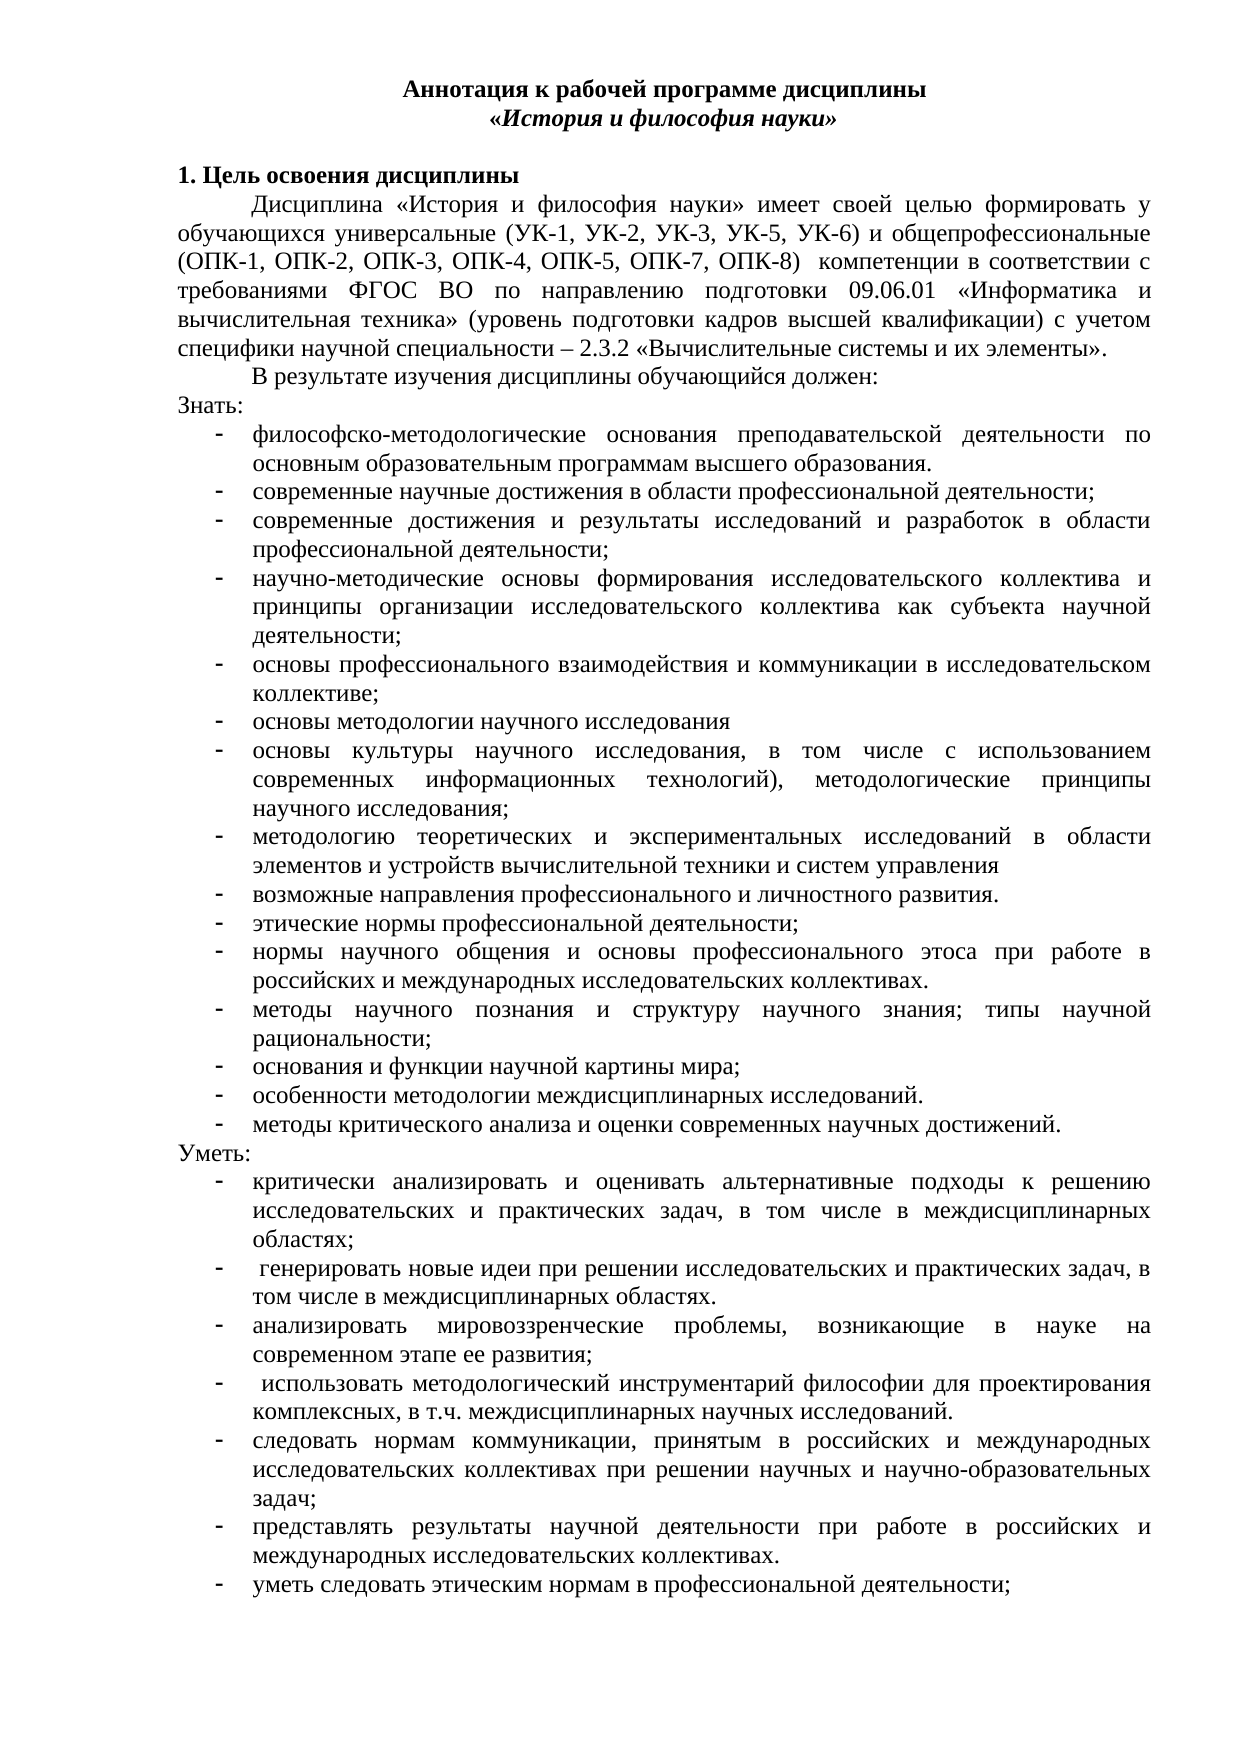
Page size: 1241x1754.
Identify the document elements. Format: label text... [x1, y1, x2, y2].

list использовать методологический инструментарий философии для проектирования комплексных, в т.ч. междисциплинарных научных исследований. [215, 1368, 1152, 1425]
list методы критического анализа и оценки современных научных достижений. [215, 1109, 1152, 1138]
list нормы научного общения и основы профессионального этоса при работе в российских и международных исследовательских коллективах. [215, 936, 1152, 994]
list современные достижения и результаты исследований и разработок в области профессиональной деятельности; [215, 505, 1152, 563]
list научно-методические основы формирования исследовательского коллектива и принципы организации исследовательского коллектива как субъекта научной деятельности; [215, 563, 1152, 649]
text 1. Цель освоения дисциплины [177, 160, 1152, 189]
list уметь следовать этическим нормам в профессиональной деятельности; [215, 1569, 1152, 1598]
text В результате изучения дисциплины обучающийся должен: [177, 361, 1152, 390]
list основы культуры научного исследования, в том числе с использованием современных информационных технологий), методологические принципы научного исследования; [215, 735, 1152, 821]
text Дисциплина «История и философия науки» имеет своей целью формировать у обучающихся универсальные (УК-1, УК-2, УК-3, УК-5, УК-6) и общепрофессиональные (ОПК-1, ОПК-2, ОПК-3, ОПК-4, ОПК-5, ОПК-7, ОПК-8) компетенции в соответствии с требованиями ФГОС ВО по направлению подготовки 09.06.01 «Информатика и вычислительная техника» (уровень подготовки кадров высшей квалификации) с учетом специфики научной специальности – 2.3.2 «Вычислительные системы и их элементы». [177, 189, 1152, 361]
text Знать: [177, 390, 1152, 419]
list представлять результаты научной деятельности при работе в российских и международных исследовательских коллективах. [215, 1511, 1152, 1569]
list особенности методологии междисциплинарных исследований. [215, 1080, 1152, 1109]
text Аннотация к рабочей программе дисциплины [177, 74, 1152, 103]
list современные научные достижения в области профессиональной деятельности; [215, 476, 1152, 505]
list следовать нормам коммуникации, принятым в российских и международных исследовательских коллективах при решении научных и научно-образовательных задач; [215, 1425, 1152, 1511]
list возможные направления профессионального и личностного развития. [215, 879, 1152, 908]
list философско-методологические основания преподавательской деятельности по основным образовательным программам высшего образования. [215, 419, 1152, 476]
text Уметь: [177, 1138, 1152, 1166]
list анализировать мировоззренческие проблемы, возникающие в науке на современном этапе ее развития; [215, 1310, 1152, 1368]
list основы методологии научного исследования [215, 706, 1152, 735]
list критически анализировать и оценивать альтернативные подходы к решению исследовательских и практических задач, в том числе в междисциплинарных областях; [215, 1166, 1152, 1253]
list методологию теоретических и экспериментальных исследований в области элементов и устройств вычислительной техники и систем управления [215, 821, 1152, 879]
list методы научного познания и структуру научного знания; типы научной рациональности; [215, 994, 1152, 1051]
list основы профессионального взаимодействия и коммуникации в исследовательском коллективе; [215, 649, 1152, 706]
list этические нормы профессиональной деятельности; [215, 908, 1152, 936]
list основания и функции научной картины мира; [215, 1051, 1152, 1080]
list генерировать новые идеи при решении исследовательских и практических задач, в том числе в междисциплинарных областях. [215, 1253, 1152, 1310]
text «История и философия науки» [177, 103, 1152, 131]
